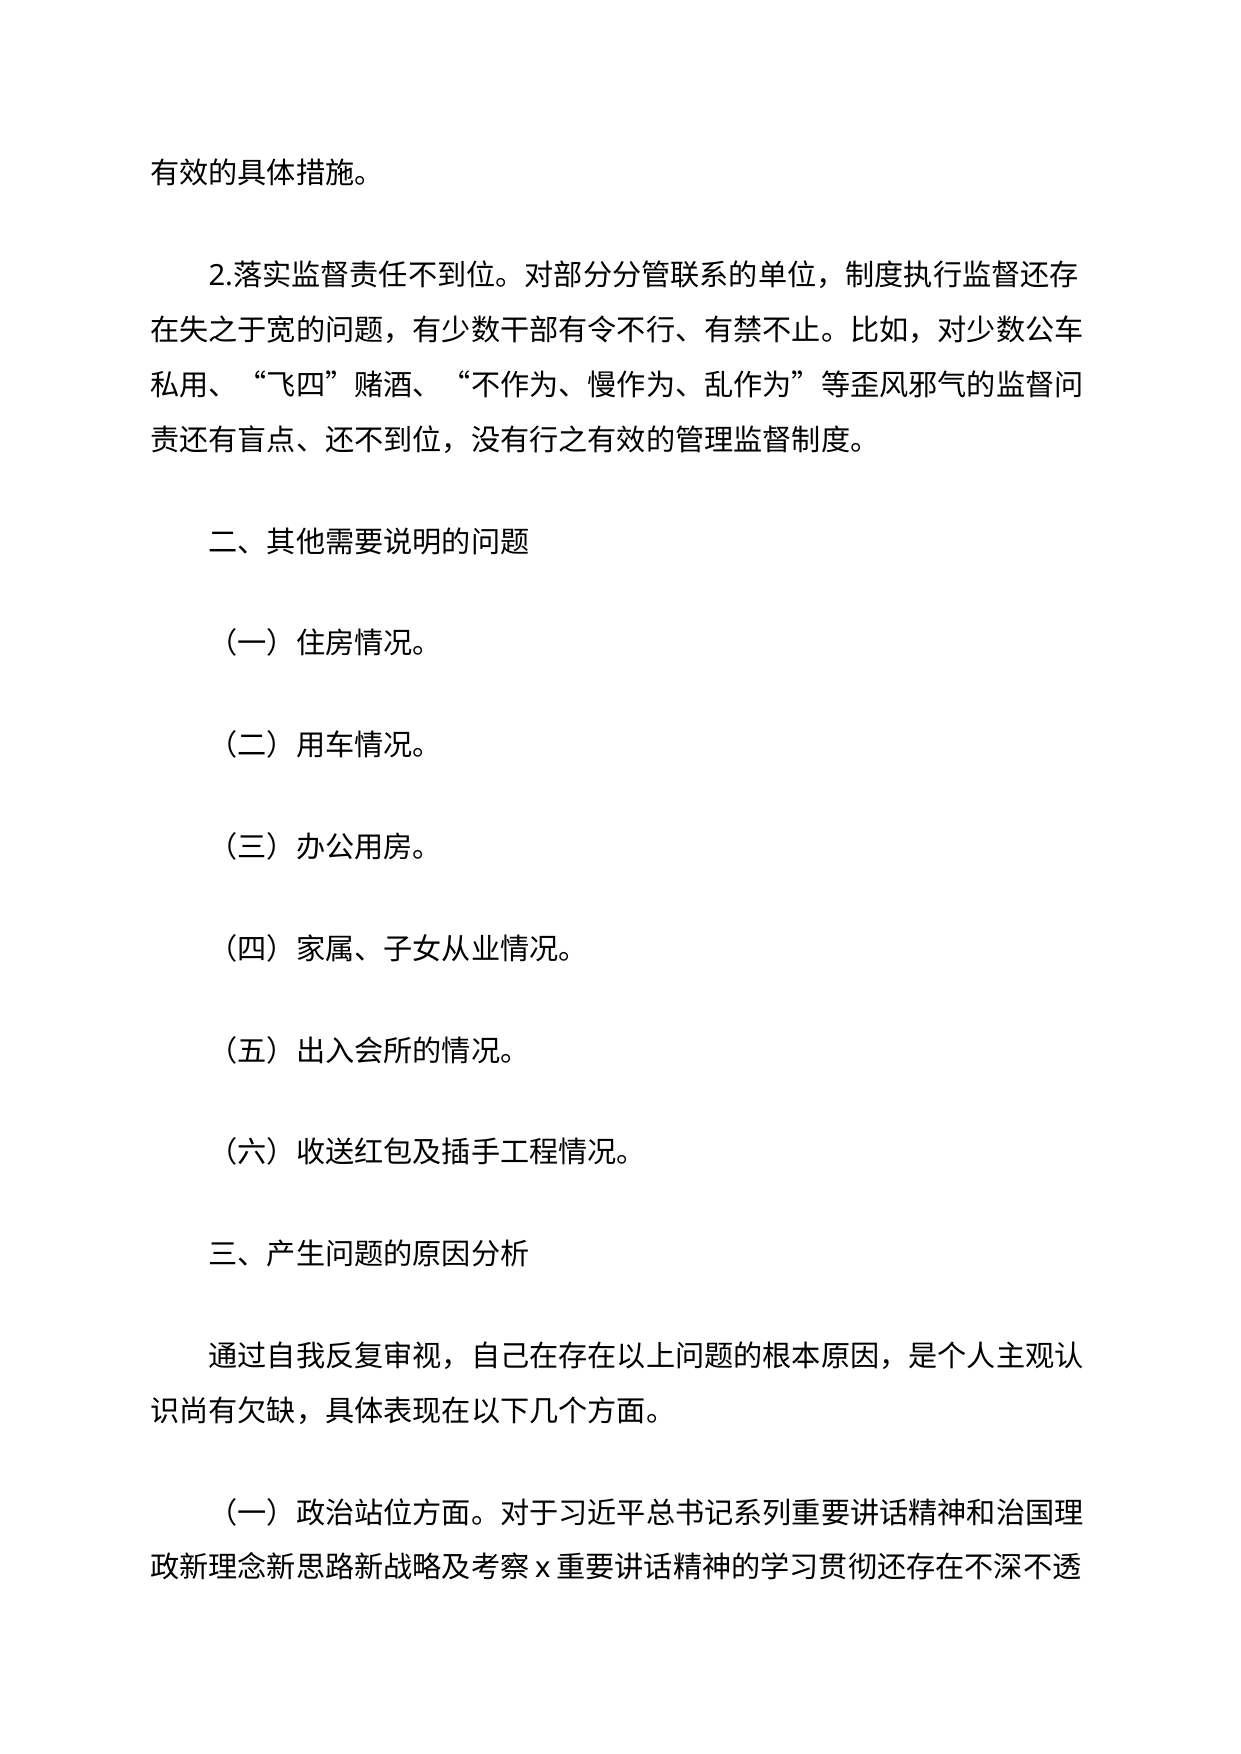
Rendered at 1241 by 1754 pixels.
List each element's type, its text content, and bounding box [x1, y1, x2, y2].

text （三）办公用房。 [150, 824, 1090, 866]
text （二）用车情况。 [150, 722, 1090, 764]
text 通过自我反复审视，自己在存在以上问题的根本原因，是个人主观认识尚有欠缺，具体表现在以下几个方面。 [150, 1332, 1090, 1430]
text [150, 1489, 1090, 1586]
text （五）出入会所的情况。 [150, 1027, 1090, 1069]
text 三、产生问题的原因分析 [150, 1231, 1090, 1273]
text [150, 150, 1090, 192]
text （六）收送红包及插手工程情况。 [150, 1129, 1090, 1171]
text 2.落实监督责任不到位。对部分分管联系的单位，制度执行监督还存在失之于宽的问题，有少数干部有令不行、有禁不止。比如，对少数公车私用、“飞四”赌酒、“不作为、慢作为、乱作为”等歪风邪气的监督问责还有盲点、还不到位，没有行之有效的管理监督制度。 [150, 252, 1090, 459]
text （一）住房情况。 [150, 620, 1090, 662]
text （四）家属、子女从业情况。 [150, 925, 1090, 968]
text 二、其他需要说明的问题 [150, 518, 1090, 561]
